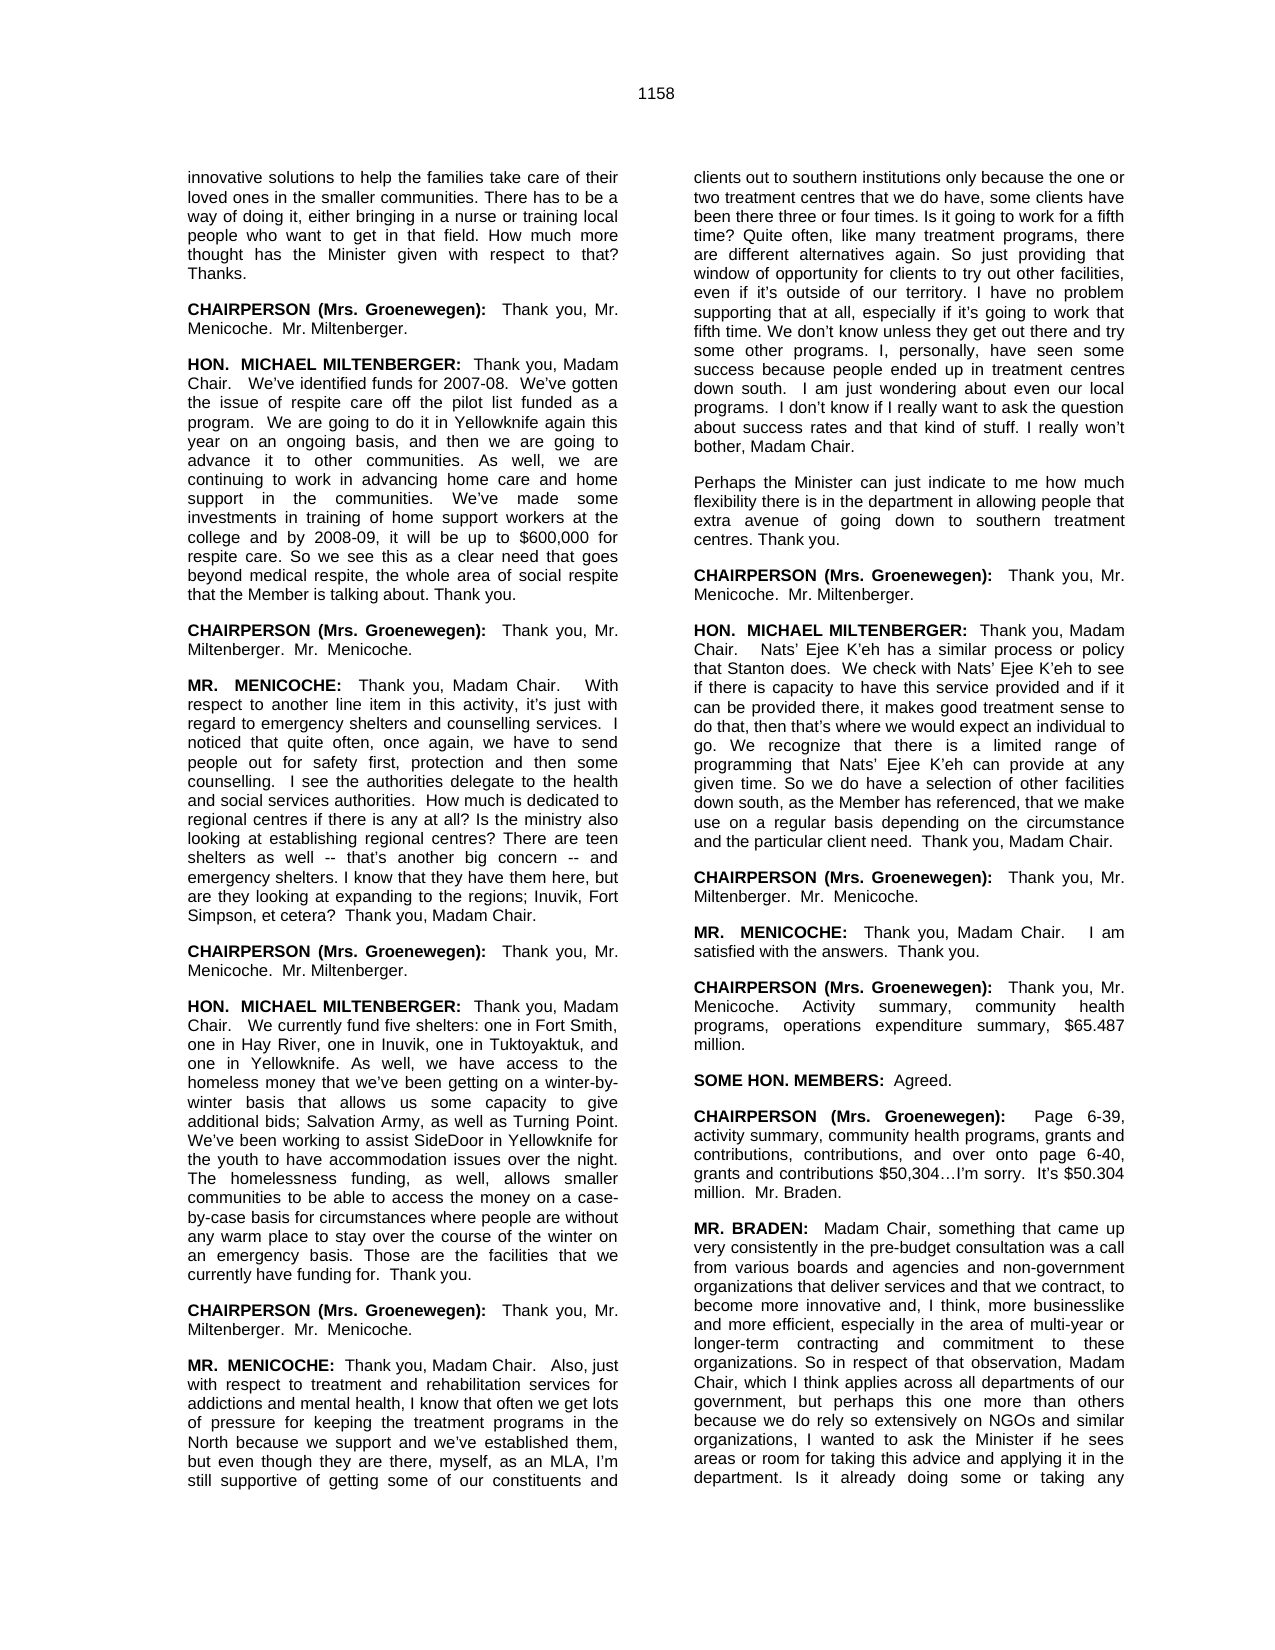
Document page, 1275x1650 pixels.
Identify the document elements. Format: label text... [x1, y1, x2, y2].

text CHAIRPERSON (Mrs. Groenewegen): Thank you, Mr. Menicoche. Activity summary, community health programs, operations expenditure summary, $65.487 million. [694, 977, 1125, 1054]
text CHAIRPERSON (Mrs. Groenewegen): Thank you, Mr. Menicoche. Mr. Miltenberger. [187, 942, 619, 980]
text CHAIRPERSON (Mrs. Groenewegen): Thank you, Mr. Miltenberger. Mr. Menicoche. [694, 867, 1125, 906]
text HON. MICHAEL MILTENBERGER: Thank you, Madam Chair. We’ve identified funds for 2007-08. We’ve gotten the issue of respite care off the pilot list funded as a program. We are going to do it in Yellowknife again this year on an ongoing basis, and then we are going to advance it to other communities. As well, we are continuing to work in advancing home care and home support in the communities. We’ve made some investments in training of home support workers at the college and by 2008-09, it will be up to $600,000 for respite care. So we see this as a clear need that goes beyond medical respite, the whole area of social respite that the Member is talking about. Thank you. [187, 355, 619, 604]
text HON. MICHAEL MILTENBERGER: Thank you, Madam Chair. Nats’ Ejee K’eh has a similar process or policy that Stanton does. We check with Nats’ Ejee K’eh to see if there is capacity to have this service provided and if it can be provided there, it makes good treatment sense to do that, then that’s where we would expect an individual to go. We recognize that there is a limited range of programming that Nats’ Ejee K’eh can provide at any given time. So we do have a selection of other facilities down south, as the Member has referenced, that we make use on a regular basis depending on the circumstance and the particular client need. Thank you, Madam Chair. [694, 621, 1125, 851]
text MR. MENICOCHE: Thank you, Madam Chair. With respect to another line item in this activity, it’s just with regard to emergency shelters and counselling services. I noticed that quite often, once again, we have to send people out for safety first, protection and then some counselling. I see the authorities delegate to the health and social services authorities. How much is dedicated to regional centres if there is any at all? Is the ministry also looking at establishing regional centres? There are teen shelters as well -- that’s another big concern -- and emergency shelters. I know that they have them here, but are they looking at expanding to the regions; Inuvik, Fort Simpson, et cetera? Thank you, Madam Chair. [187, 676, 619, 925]
text HON. MICHAEL MILTENBERGER: Thank you, Madam Chair. We currently fund five shelters: one in Fort Smith, one in Hay River, one in Inuvik, one in Tuktoyaktuk, and one in Yellowknife. As well, we have access to the homeless money that we’ve been getting on a winter-by-winter basis that allows us some capacity to give additional bids; Salvation Army, as well as Turning Point. We’ve been working to assist SideDoor in Yellowknife for the youth to have accommodation issues over the night. The homelessness funding, as well, allows smaller communities to be able to access the money on a case-by-case basis for circumstances where people are without any warm place to stay over the course of the winter on an emergency basis. Those are the facilities that we currently have funding for. Thank you. [187, 997, 619, 1284]
text CHAIRPERSON (Mrs. Groenewegen): Thank you, Mr. Menicoche. Mr. Miltenberger. [694, 566, 1125, 604]
text CHAIRPERSON (Mrs. Groenewegen): Thank you, Mr. Menicoche. Mr. Miltenberger. [187, 300, 619, 338]
text CHAIRPERSON (Mrs. Groenewegen): Page 6-39, activity summary, community health programs, grants and contributions, contributions, and over onto page 6-40, grants and contributions $50,304…I’m sorry. It’s $50.304 million. Mr. Braden. [694, 1107, 1125, 1202]
text Perhaps the Minister can just indicate to me how much flexibility there is in the department in allowing people that extra avenue of going down to southern treatment centres. Thank you. [694, 472, 1125, 549]
text CHAIRPERSON (Mrs. Groenewegen): Thank you, Mr. Miltenberger. Mr. Menicoche. [187, 1301, 619, 1339]
text SOME HON. MEMBERS: Agreed. [694, 1071, 1125, 1090]
text MR. MENICOCHE: Thank you, Madam Chair. Also, just with respect to treatment and rehabilitation services for addictions and mental health, I know that often we get lots of pressure for keeping the treatment programs in the North because we support and we’ve established them, but even though they are there, myself, as an MLA, I’m still supportive of getting some of our constituents and clients out to southern institutions only because the one or two treatment centres that we do have, some clients have been there three or four times. Is it going to work for a fifth time? Quite often, like many treatment programs, there are different alternatives again. So just providing that window of opportunity for clients to try out other facilities, even if it’s outside of our territory. I have no problem supporting that at all, especially if it’s going to work that fifth time. We don’t know unless they get out there and try some other programs. I, personally, have seen some success because people ended up in treatment centres down south. I am just wondering about even our local programs. I don’t know if I really want to ask the question about success rates and that kind of stuff. I really won’t bother, Madam Chair. [694, 168, 1125, 456]
text CHAIRPERSON (Mrs. Groenewegen): Thank you, Mr. Miltenberger. Mr. Menicoche. [187, 621, 619, 659]
text MR. MENICOCHE: Thank you, Madam Chair. I am satisfied with the answers. Thank you. [694, 922, 1125, 961]
